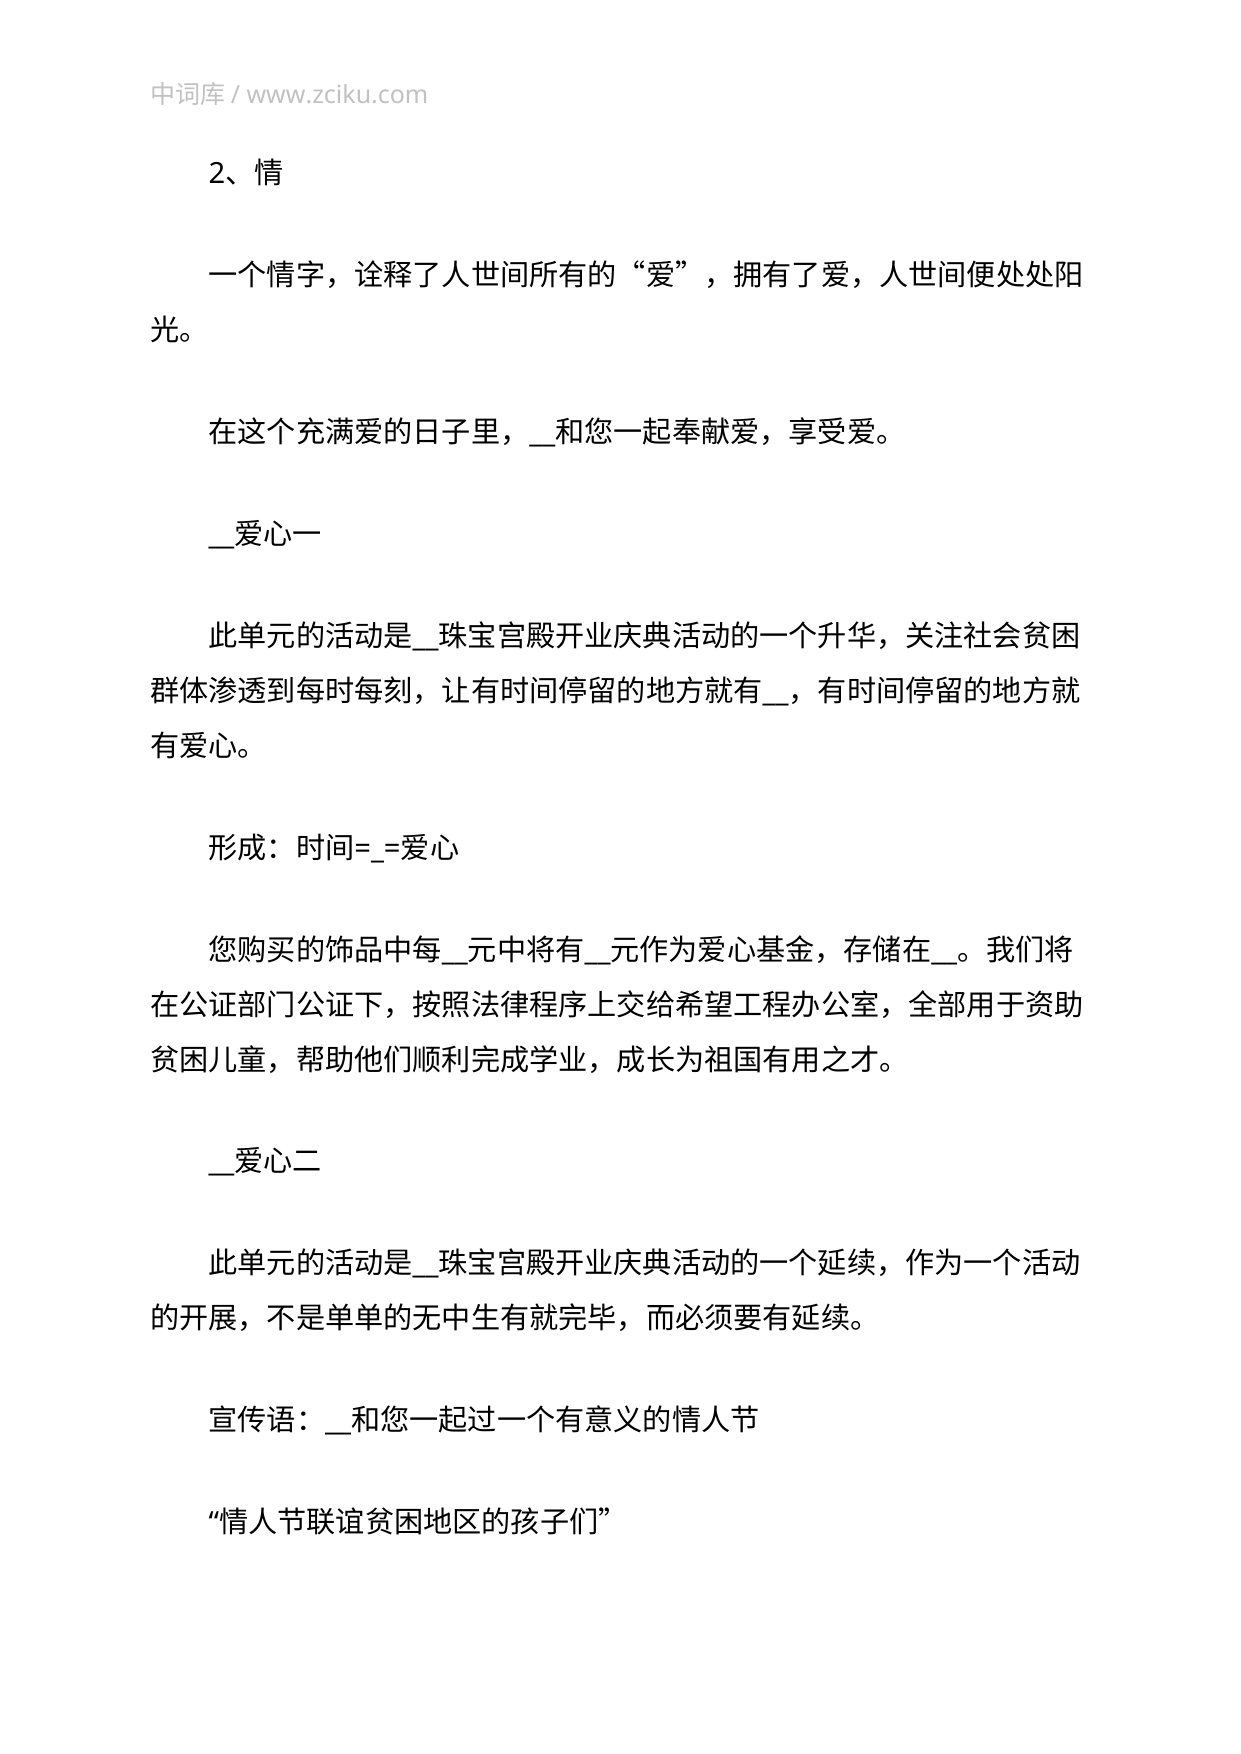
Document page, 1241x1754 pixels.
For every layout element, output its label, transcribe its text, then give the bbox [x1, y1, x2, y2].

text 您购买的饰品中每__元中将有__元作为爱心基金，存储在__。我们将在公证部门公证下，按照法律程序上交给希望工程办公室，全部用于资助贫困儿童，帮助他们顺利完成学业，成长为祖国有用之才。 [150, 926, 1090, 1078]
text __爱心二 [150, 1138, 1090, 1180]
text __爱心一 [150, 511, 1090, 553]
text “情人节联谊贫困地区的孩子们” [150, 1499, 1090, 1541]
text 此单元的活动是__珠宝宫殿开业庆典活动的一个升华，关注社会贫困群体渗透到每时每刻，让有时间停留的地方就有__，有时间停留的地方就有爱心。 [150, 613, 1090, 765]
text 形成：时间=_=爱心 [150, 824, 1090, 867]
text 宣传语：__和您一起过一个有意义的情人节 [150, 1397, 1090, 1439]
text 在这个充满爱的日子里，__和您一起奉献爱，享受爱。 [150, 409, 1090, 451]
text 2、情 [150, 150, 1090, 192]
text 一个情字，诠释了人世间所有的“爱”，拥有了爱，人世间便处处阳光。 [150, 252, 1090, 349]
text 此单元的活动是__珠宝宫殿开业庆典活动的一个延续，作为一个活动的开展，不是单单的无中生有就完毕，而必须要有延续。 [150, 1240, 1090, 1337]
